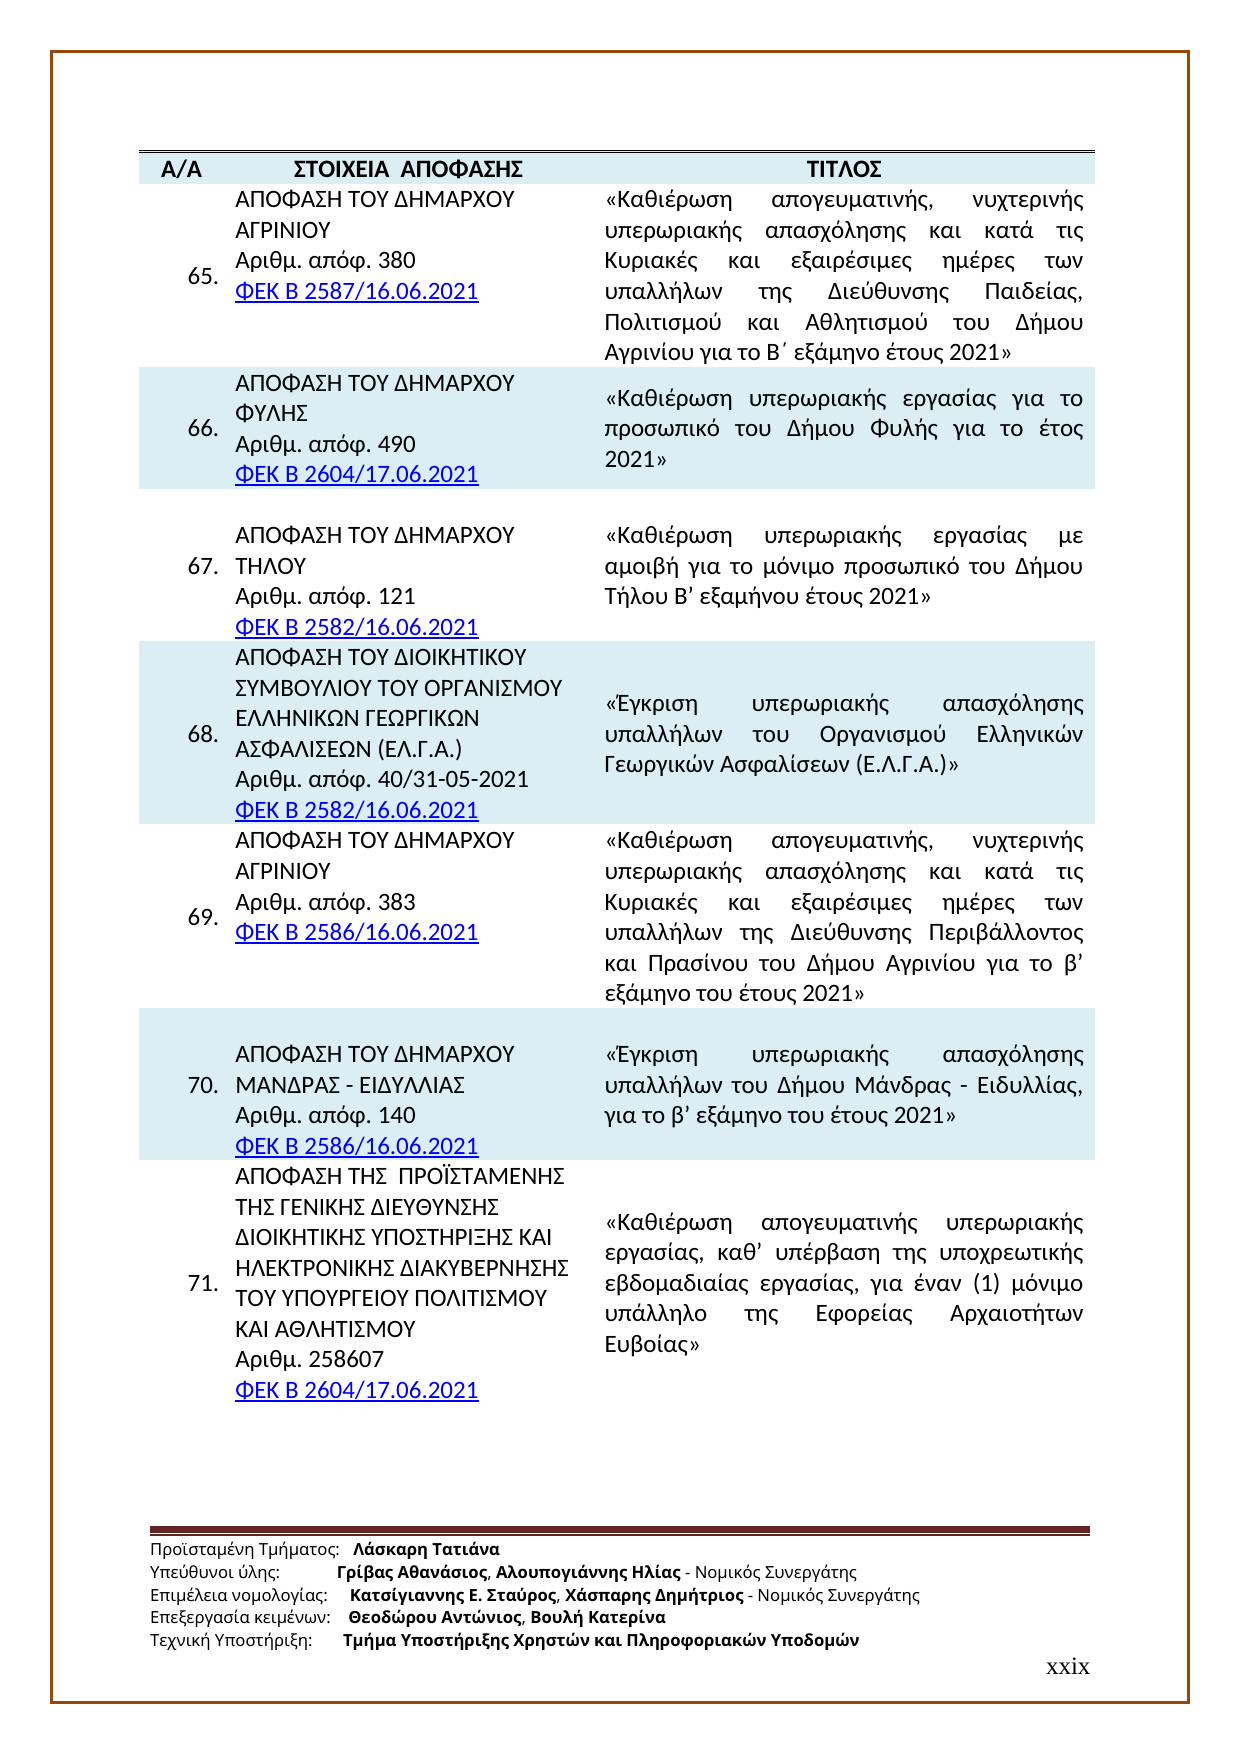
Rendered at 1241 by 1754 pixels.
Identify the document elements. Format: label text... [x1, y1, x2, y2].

table_cell ΑΠΟΦΑΣΗ ΤΟΥ ΔΗΜΑΡΧΟΥ ΑΓΡΙΝΙΟΥ Αριθμ. απόφ. 380 ΦΕΚ Β 2587/16.06.2021 [224, 184, 593, 367]
table_cell [139, 184, 224, 367]
table_cell «Καθιέρωση απογευματινής, νυχτερινής υπερωριακής απασχόλησης και κατά τις Κυριακές και εξαιρέσιμες ημέρες των υπαλλήλων της Διεύθυνσης Περιβάλλοντος και Πρασίνου του Δήμου Αγρινίου για το β’ εξάμηνο του έτους 2021» [593, 825, 1095, 1008]
table_cell [139, 825, 224, 1008]
table_cell [139, 1008, 224, 1160]
table_cell «Καθιέρωση υπερωριακής εργασίας για το προσωπικό του Δήμου Φυλής για το έτος 2021» [593, 367, 1095, 489]
table_cell [139, 489, 224, 641]
table_cell «Καθιέρωση απογευματινής υπερωριακής εργασίας, καθ’ υπέρβαση της υποχρεωτικής εβδομαδιαίας εργασίας, για έναν (1) μόνιμο υπάλληλο της Εφορείας Αρχαιοτήτων Ευβοίας» [593, 1160, 1095, 1404]
table_cell ΑΠΟΦΑΣΗ ΤΟΥ ΔΙΟΙΚΗΤΙΚΟΥ ΣΥΜΒΟΥΛΙΟΥ ΤΟΥ ΟΡΓΑΝΙΣΜΟΥ ΕΛΛΗΝΙΚΩΝ ΓΕΩΡΓΙΚΩΝ ΑΣΦΑΛΙΣΕΩΝ (ΕΛ.Γ.Α.) Αριθμ. απόφ. 40/31-05-2021 ΦΕΚ Β 2582/16.06.2021 [224, 641, 593, 824]
table_cell ΑΠΟΦΑΣΗ ΤΟΥ ΔΗΜΑΡΧΟΥ ΦΥΛΗΣ Αριθμ. απόφ. 490 ΦΕΚ Β 2604/17.06.2021 [224, 367, 593, 489]
table_cell [139, 641, 224, 824]
table_header ΣΤΟΙΧΕΙΑ ΑΠΟΦΑΣΗΣ [224, 153, 593, 184]
table_cell «Καθιέρωση υπερωριακής εργασίας με αμοιβή για το μόνιμο προσωπικό του Δήμου Τήλου Β’ εξαμήνου έτους 2021» [593, 489, 1095, 641]
table_cell ΑΠΟΦΑΣΗ ΤΟΥ ΔΗΜΑΡΧΟΥ ΤΗΛΟΥ Αριθμ. απόφ. 121 ΦΕΚ Β 2582/16.06.2021 [224, 489, 593, 641]
table_cell «Έγκριση υπερωριακής απασχόλησης υπαλλήλων του Δήμου Μάνδρας - Ειδυλλίας, για το β’ εξάμηνο του έτους 2021» [593, 1008, 1095, 1160]
table_cell [139, 1160, 224, 1404]
table_cell ΑΠΟΦΑΣΗ ΤΟΥ ΔΗΜΑΡΧΟΥ ΜΑΝΔΡΑΣ - ΕΙΔΥΛΛΙΑΣ Αριθμ. απόφ. 140 ΦΕΚ Β 2586/16.06.2021 [224, 1008, 593, 1160]
table_cell [139, 367, 224, 489]
table_header A/A [139, 153, 224, 184]
table_cell ΑΠΟΦΑΣΗ ΤΗΣ ΠΡΟΪΣΤΑΜΕΝΗΣ ΤΗΣ ΓΕΝΙΚΗΣ ΔΙΕΥΘΥΝΣΗΣ ΔΙΟΙΚΗΤΙΚΗΣ ΥΠΟΣΤΗΡΙΞΗΣ ΚΑΙ ΗΛΕΚΤΡΟΝΙΚΗΣ ΔΙΑΚΥΒΕΡΝΗΣΗΣ ΤΟΥ ΥΠΟΥΡΓΕΙΟΥ ΠΟΛΙΤΙΣΜΟΥ ΚΑΙ ΑΘΛΗΤΙΣΜΟΥ Αριθμ. 258607 ΦΕΚ Β 2604/17.06.2021 [224, 1160, 593, 1404]
table_header ΤΙΤΛΟΣ [593, 153, 1095, 184]
table_cell «Έγκριση υπερωριακής απασχόλησης υπαλλήλων του Οργανισμού Ελληνικών Γεωργικών Ασφαλίσεων (Ε.Λ.Γ.Α.)» [593, 641, 1095, 824]
table_cell «Καθιέρωση απογευματινής, νυχτερινής υπερωριακής απασχόλησης και κατά τις Κυριακές και εξαιρέσιμες ημέρες των υπαλλήλων της Διεύθυνσης Παιδείας, Πολιτισμού και Αθλητισμού του Δήμου Αγρινίου για το Β΄ εξάμηνο έτους 2021» [593, 184, 1095, 367]
table_cell ΑΠΟΦΑΣΗ ΤΟΥ ΔΗΜΑΡΧΟΥ ΑΓΡΙΝΙΟΥ Αριθμ. απόφ. 383 ΦΕΚ Β 2586/16.06.2021 [224, 825, 593, 1008]
